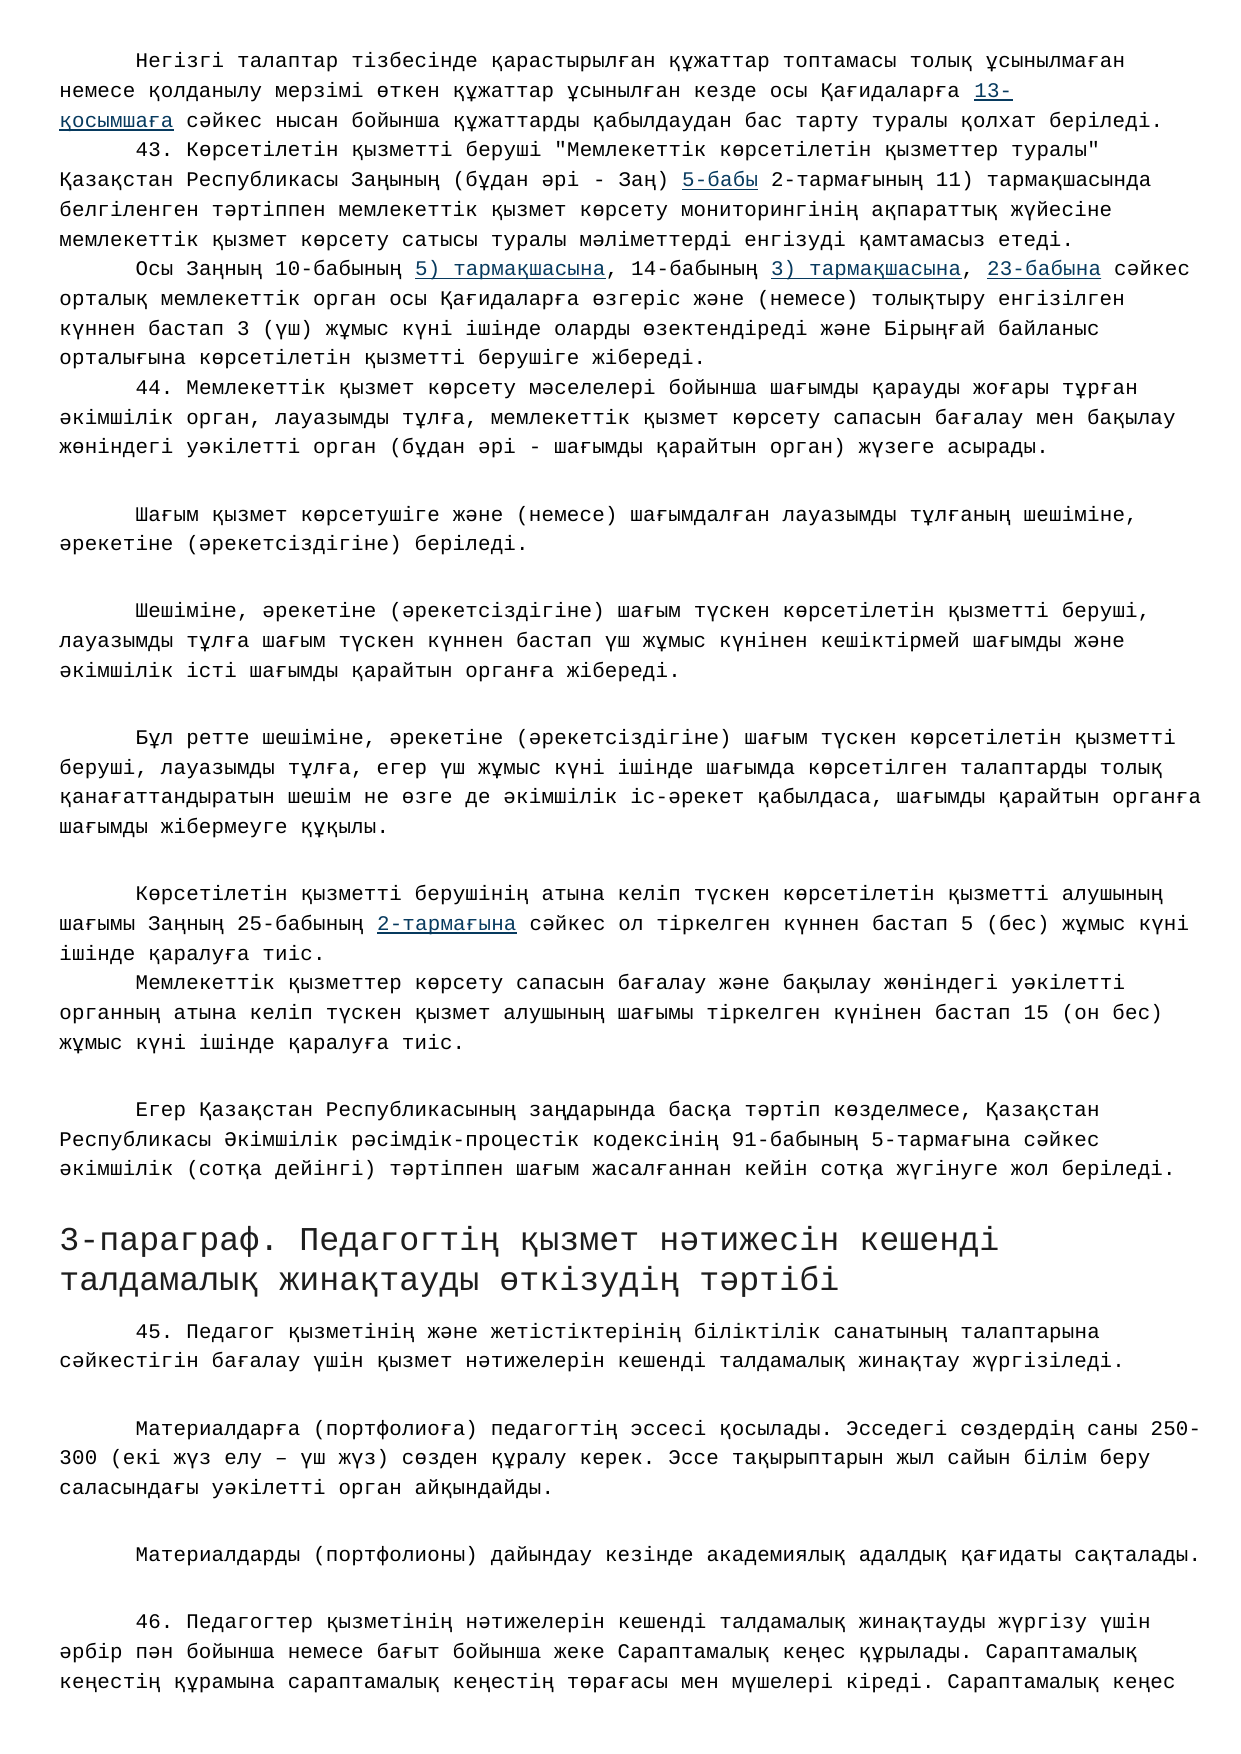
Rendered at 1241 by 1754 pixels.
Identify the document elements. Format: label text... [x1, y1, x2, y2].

text 43. Көрсетілетін қызметті беруші "Мемлекеттік көрсетілетін қызметтер туралы" Қазақстан Республикасы Заңының (бұдан әрі - Заң) 5-бабы 2-тармағының 11) тармақшасында белгіленген тәртіппен мемлекеттік қызмет көрсету мониторингінің ақпараттық жүйесіне мемлекеттік қызмет көрсету сатысы туралы мәліметтерді енгізуді қамтамасыз етеді. [59, 133, 1211, 252]
text Бұл ретте шешіміне, әрекетіне (әрекетсіздігіне) шағым түскен көрсетілетін қызметті беруші, лауазымды тұлға, егер үш жұмыс күні ішінде шағымда көрсетілген талаптарды толық қанағаттандыратын шешім не өзге де әкімшілік іс-әрекет қабылдаса, шағымды қарайтын органға шағымды жібермеуге құқылы. [59, 721, 1211, 840]
text Егер Қазақстан Республикасының заңдарында басқа тәртіп көзделмесе, Қазақстан Республикасы Әкімшілік рәсімдік-процестік кодексінің 91-бабының 5-тармағына сәйкес әкімшілік (сотқа дейінгі) тәртіппен шағым жасалғаннан кейін сотқа жүгінуге жол беріледі. [59, 1093, 1211, 1182]
text Шешіміне, әрекетіне (әрекетсіздігіне) шағым түскен көрсетілетін қызметті беруші, лауазымды тұлға шағым түскен күннен бастап үш жұмыс күнінен кешіктірмей шағымды және әкімшілік істі шағымды қарайтын органға жібереді. [59, 594, 1211, 683]
text Шағым қызмет көрсетушіге және (немесе) шағымдалған лауазымды тұлғаның шешіміне, әрекетіне (әрекетсіздігіне) беріледі. [59, 497, 1211, 557]
text Негізгі талаптар тізбесінде қарастырылған құжаттар топтамасы толық ұсынылмаған немесе қолданылу мерзімі өткен құжаттар ұсынылған кезде осы Қағидаларға 13-қосымшаға сәйкес нысан бойынша құжаттарды қабылдаудан бас тарту туралы қолхат беріледі. [59, 44, 1211, 133]
text Материалдарды (портфолионы) дайындау кезінде академиялық адалдық қағидаты сақталады. [59, 1538, 1211, 1568]
text Осы Заңның 10-бабының 5) тармақшасына, 14-бабының 3) тармақшасына, 23-бабына сәйкес орталық мемлекеттік орган осы Қағидаларға өзгеріс және (немесе) толықтыру енгізілген күннен бастап 3 (үш) жұмыс күні ішінде оларды өзектендіреді және Бірыңғай байланыс орталығына көрсетілетін қызметті берушіге жібереді. [59, 252, 1211, 371]
text 45. Педагог қызметінің және жетістіктерінің біліктілік санатының талаптарына сәйкестігін бағалау үшін қызмет нәтижелерін кешенді талдамалық жинақтау жүргізіледі. [59, 1315, 1211, 1374]
text Мемлекеттік қызметтер көрсету сапасын бағалау және бақылау жөніндегі уәкілетті органның атына келіп түскен қызмет алушының шағымы тіркелген күнінен бастап 15 (он бес) жұмыс күні ішінде қаралуға тиіс. [59, 966, 1211, 1055]
text Материалдарға (портфолиоға) педагогтің эссесі қосылады. Эсседегі сөздердің саны 250-300 (екі жүз елу – үш жүз) сөзден құралу керек. Эссе тақырыптарын жыл сайын білім беру саласындағы уәкілетті орган айқындайды. [59, 1412, 1211, 1501]
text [59, 1605, 1211, 1694]
text 44. Мемлекеттік қызмет көрсету мәселелері бойынша шағымды қарауды жоғары тұрған әкімшілік орган, лауазымды тұлға, мемлекеттік қызмет көрсету сапасын бағалау мен бақылау жөніндегі уәкілетті орган (бұдан әрі - шағымды қарайтын орган) жүзеге асырады. [59, 371, 1211, 460]
text 3-параграф. Педагогтің қызмет нәтижесін кешенді талдамалық жинақтауды өткізудің тәртібі [59, 1219, 1211, 1301]
text Көрсетілетін қызметті берушінің атына келіп түскен көрсетілетін қызметті алушының шағымы Заңның 25-бабының 2-тармағына сәйкес ол тіркелген күннен бастап 5 (бес) жұмыс күні ішінде қаралуға тиіс. [59, 877, 1211, 966]
